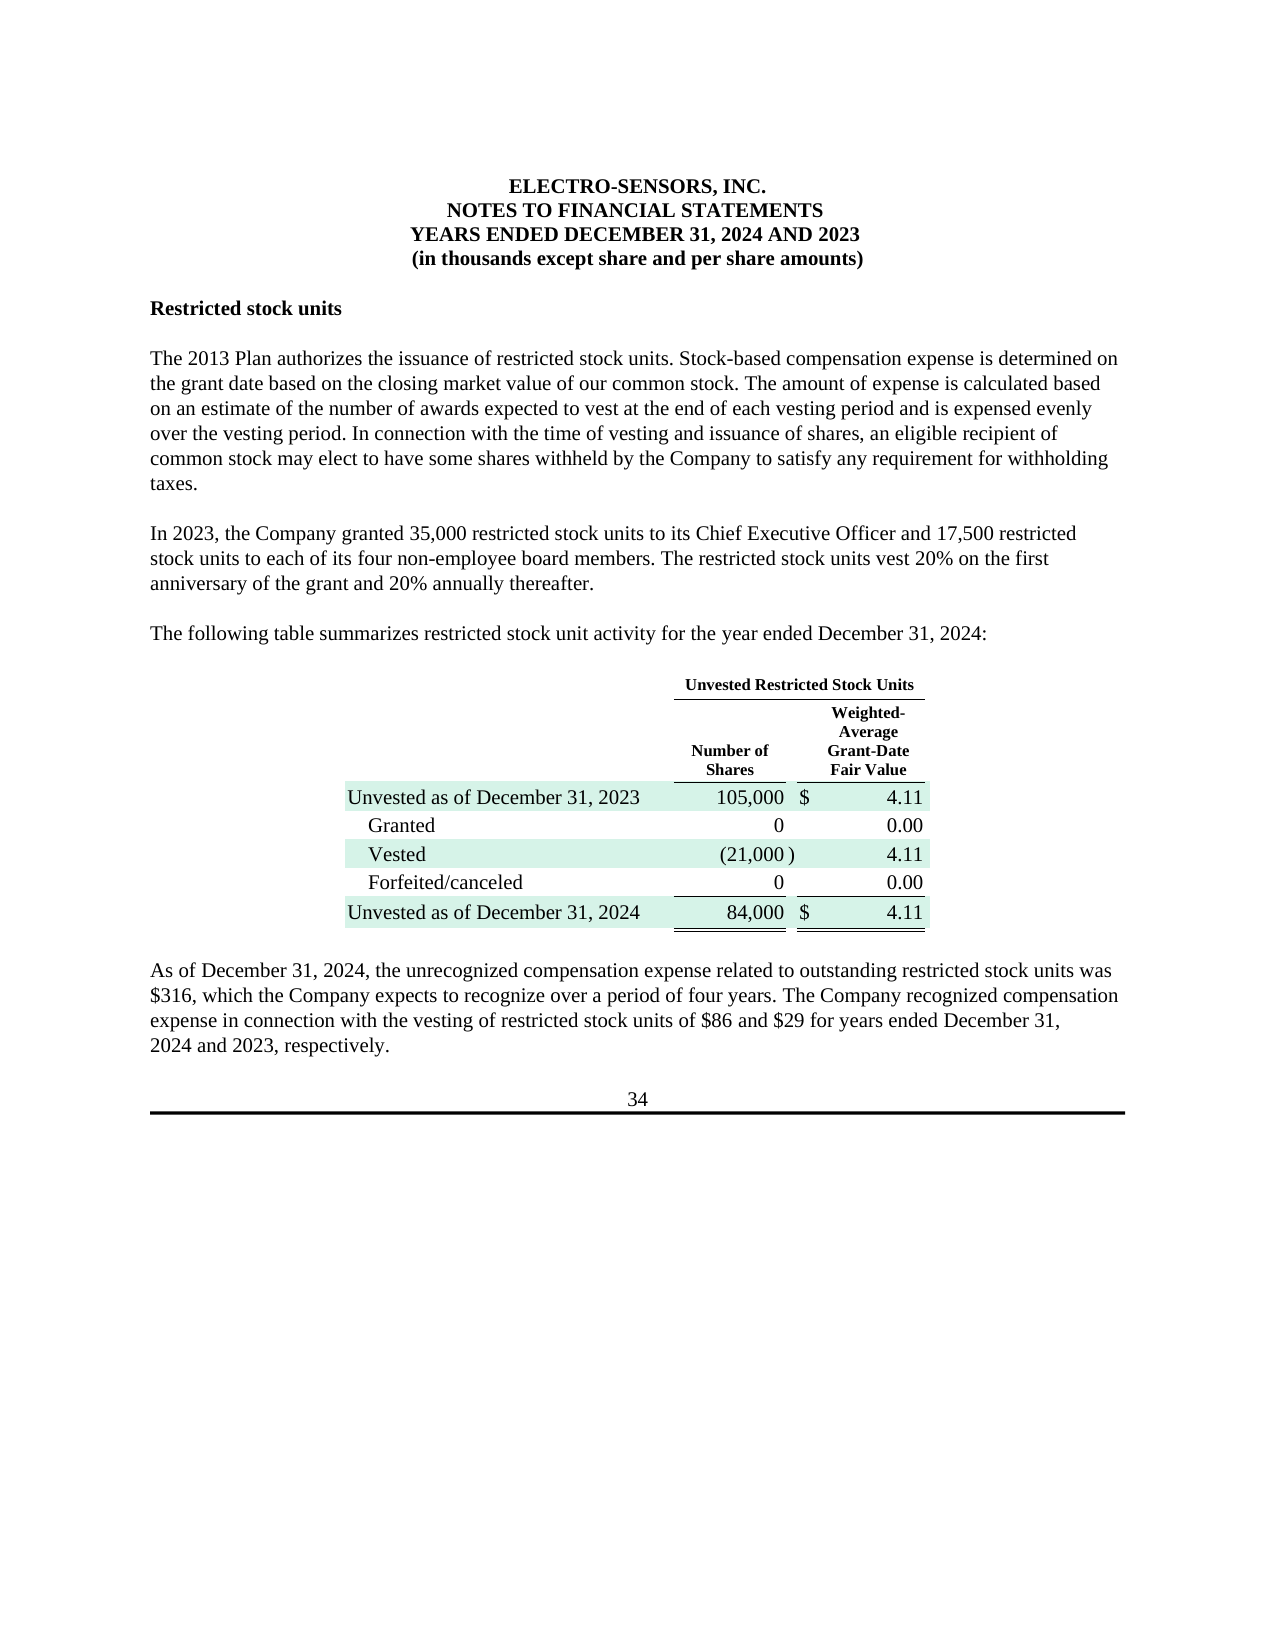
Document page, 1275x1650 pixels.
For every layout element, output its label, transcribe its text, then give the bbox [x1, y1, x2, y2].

text In 2023, the Company granted 35,000 restricted stock units to its Chief Executive Officer and 17,500 restricted stock units to each of its four non-employee board members. The restricted stock units vest 20% on the first anniversary of the grant and 20% annually thereafter. [150, 520, 1125, 595]
text As of December 31, 2024, the unrecognized compensation expense related to outstanding restricted stock units was $316, which the Company expects to recognize over a period of four years. The Company recognized compensation expense in connection with the vesting of restricted stock units of $86 and $29 for years ended December 31, 2024 and 2023, respectively. [150, 957, 1125, 1057]
text ELECTRO-SENSORS, INC. NOTES TO FINANCIAL STATEMENTS [150, 174, 1125, 222]
text Restricted stock units [150, 295, 1125, 320]
text The 2013 Plan authorizes the issuance of restricted stock units. Stock-based compensation expense is determined on the grant date based on the closing market value of our common stock. The amount of expense is calculated based on an estimate of the number of awards expected to vest at the end of each vesting period and is expensed evenly over the vesting period. In connection with the time of vesting and issuance of shares, an eligible recipient of common stock may elect to have some shares withheld by the Company to satisfy any requirement for withholding taxes. [150, 345, 1125, 495]
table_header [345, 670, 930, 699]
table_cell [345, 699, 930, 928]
text YEARS ENDED DECEMBER 31, 2024 AND 2023 [150, 222, 1125, 246]
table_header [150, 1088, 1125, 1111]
text The following table summarizes restricted stock unit activity for the year ended December 31, 2024: [150, 620, 1125, 645]
text (in thousands except share and per share amounts) [150, 246, 1125, 270]
